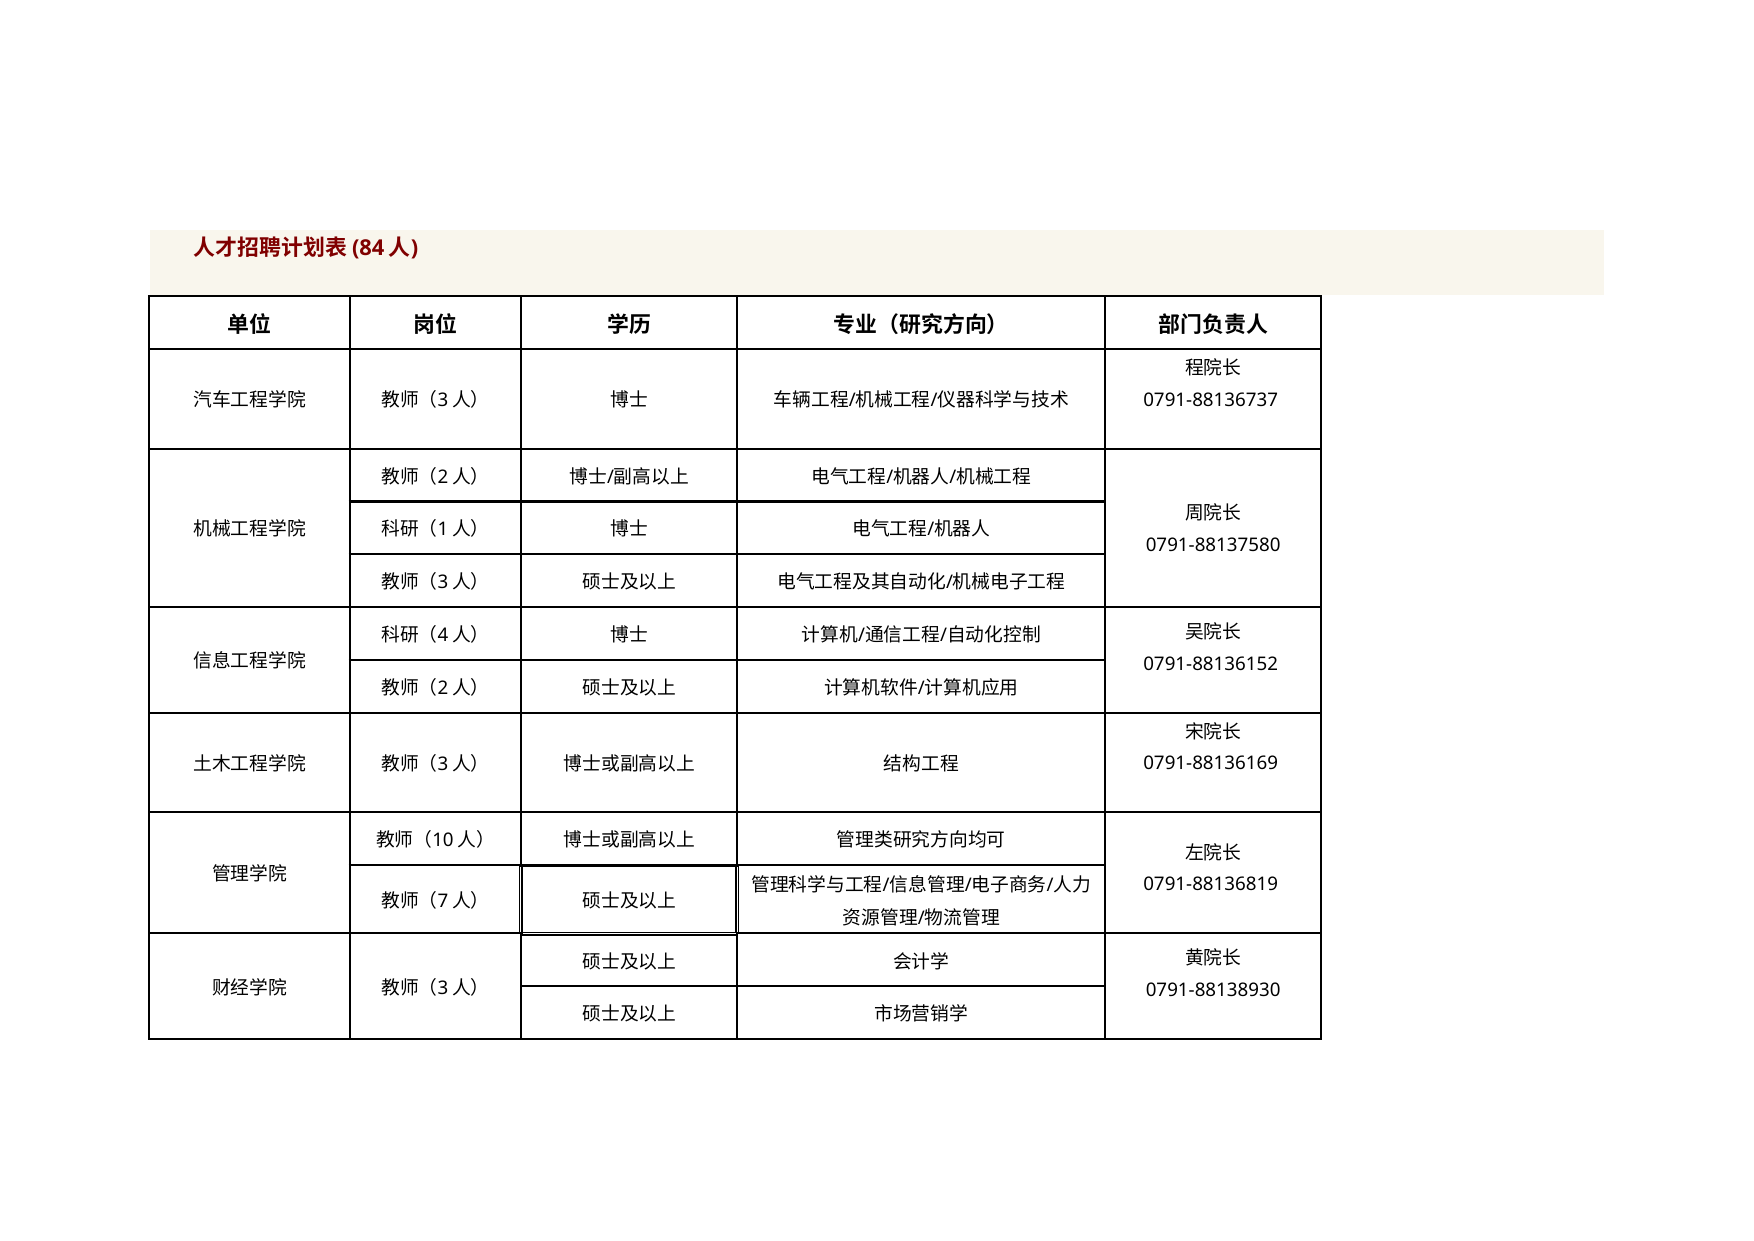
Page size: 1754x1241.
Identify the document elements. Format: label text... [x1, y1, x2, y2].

table_cell 教师（3人） [351, 555, 520, 606]
table_cell 计算机软件/计算机应用 [738, 661, 1104, 712]
table_header 部门负责人 [1106, 297, 1320, 348]
table_cell 程院长 0791-88136737 [1106, 350, 1320, 447]
table_cell 左院长 0791-88136819 [1106, 813, 1320, 932]
table_cell 教师（3人） [351, 350, 520, 447]
table_cell 机械工程学院 [150, 450, 349, 606]
table_cell 管理科学与工程/信息管理/电子商务/人力资源管理/物流管理 [739, 866, 1104, 932]
table_header 单位 [150, 297, 349, 348]
table_cell 电气工程/机器人 [738, 503, 1104, 553]
table_cell 教师（3人） [351, 714, 520, 811]
table_cell 宋院长 0791-88136169 [1106, 714, 1320, 811]
table_cell 硕士及以上 [522, 555, 736, 606]
table_cell 财经学院 [150, 934, 349, 1038]
table_cell 博士/副高以上 [522, 450, 736, 500]
table_cell 硕士及以上 [523, 867, 735, 932]
table_cell 市场营销学 [738, 987, 1104, 1038]
table_cell 博士或副高以上 [522, 813, 736, 864]
table_cell 教师（2人） [351, 661, 520, 712]
table_cell 博士 [522, 350, 736, 447]
table_cell 教师（2人） [351, 450, 520, 500]
table_cell 硕士及以上 [522, 987, 736, 1038]
table_cell 结构工程 [738, 714, 1104, 811]
table_cell 博士 [522, 608, 736, 659]
table_header 岗位 [351, 297, 520, 348]
table_cell 教师（3人） [351, 934, 520, 1038]
table_cell 汽车工程学院 [150, 350, 349, 447]
table_header 专业（研究方向） [738, 297, 1104, 348]
table_cell 吴院长 0791-88136152 [1106, 608, 1320, 712]
table_cell 博士或副高以上 [522, 714, 736, 811]
table_cell 博士 [522, 503, 736, 553]
table_cell 土木工程学院 [150, 714, 349, 811]
table_cell 硕士及以上 [522, 936, 736, 985]
table_cell 计算机/通信工程/自动化控制 [738, 608, 1104, 659]
table_cell 管理类研究方向均可 [738, 813, 1104, 864]
table_cell 电气工程/机器人/机械工程 [738, 450, 1104, 500]
table_cell 车辆工程/机械工程/仪器科学与技术 [738, 350, 1104, 447]
table_cell 电气工程及其自动化/机械电子工程 [738, 555, 1104, 606]
table_cell 管理学院 [150, 813, 349, 932]
table_header 学历 [522, 297, 736, 348]
table_cell 黄院长 0791-88138930 [1106, 934, 1320, 1038]
table_cell 信息工程学院 [150, 608, 349, 712]
table_cell 教师（7人） [351, 866, 519, 932]
table_cell 科研（4人） [351, 608, 520, 659]
table_cell 周院长 0791-88137580 [1106, 450, 1320, 606]
table_cell 会计学 [738, 934, 1104, 985]
table_cell 硕士及以上 [522, 661, 736, 712]
table_cell 科研（1人） [351, 503, 520, 553]
table_cell 教师（10人） [351, 813, 520, 864]
text 人才招聘计划表 (84人) [150, 230, 1604, 263]
